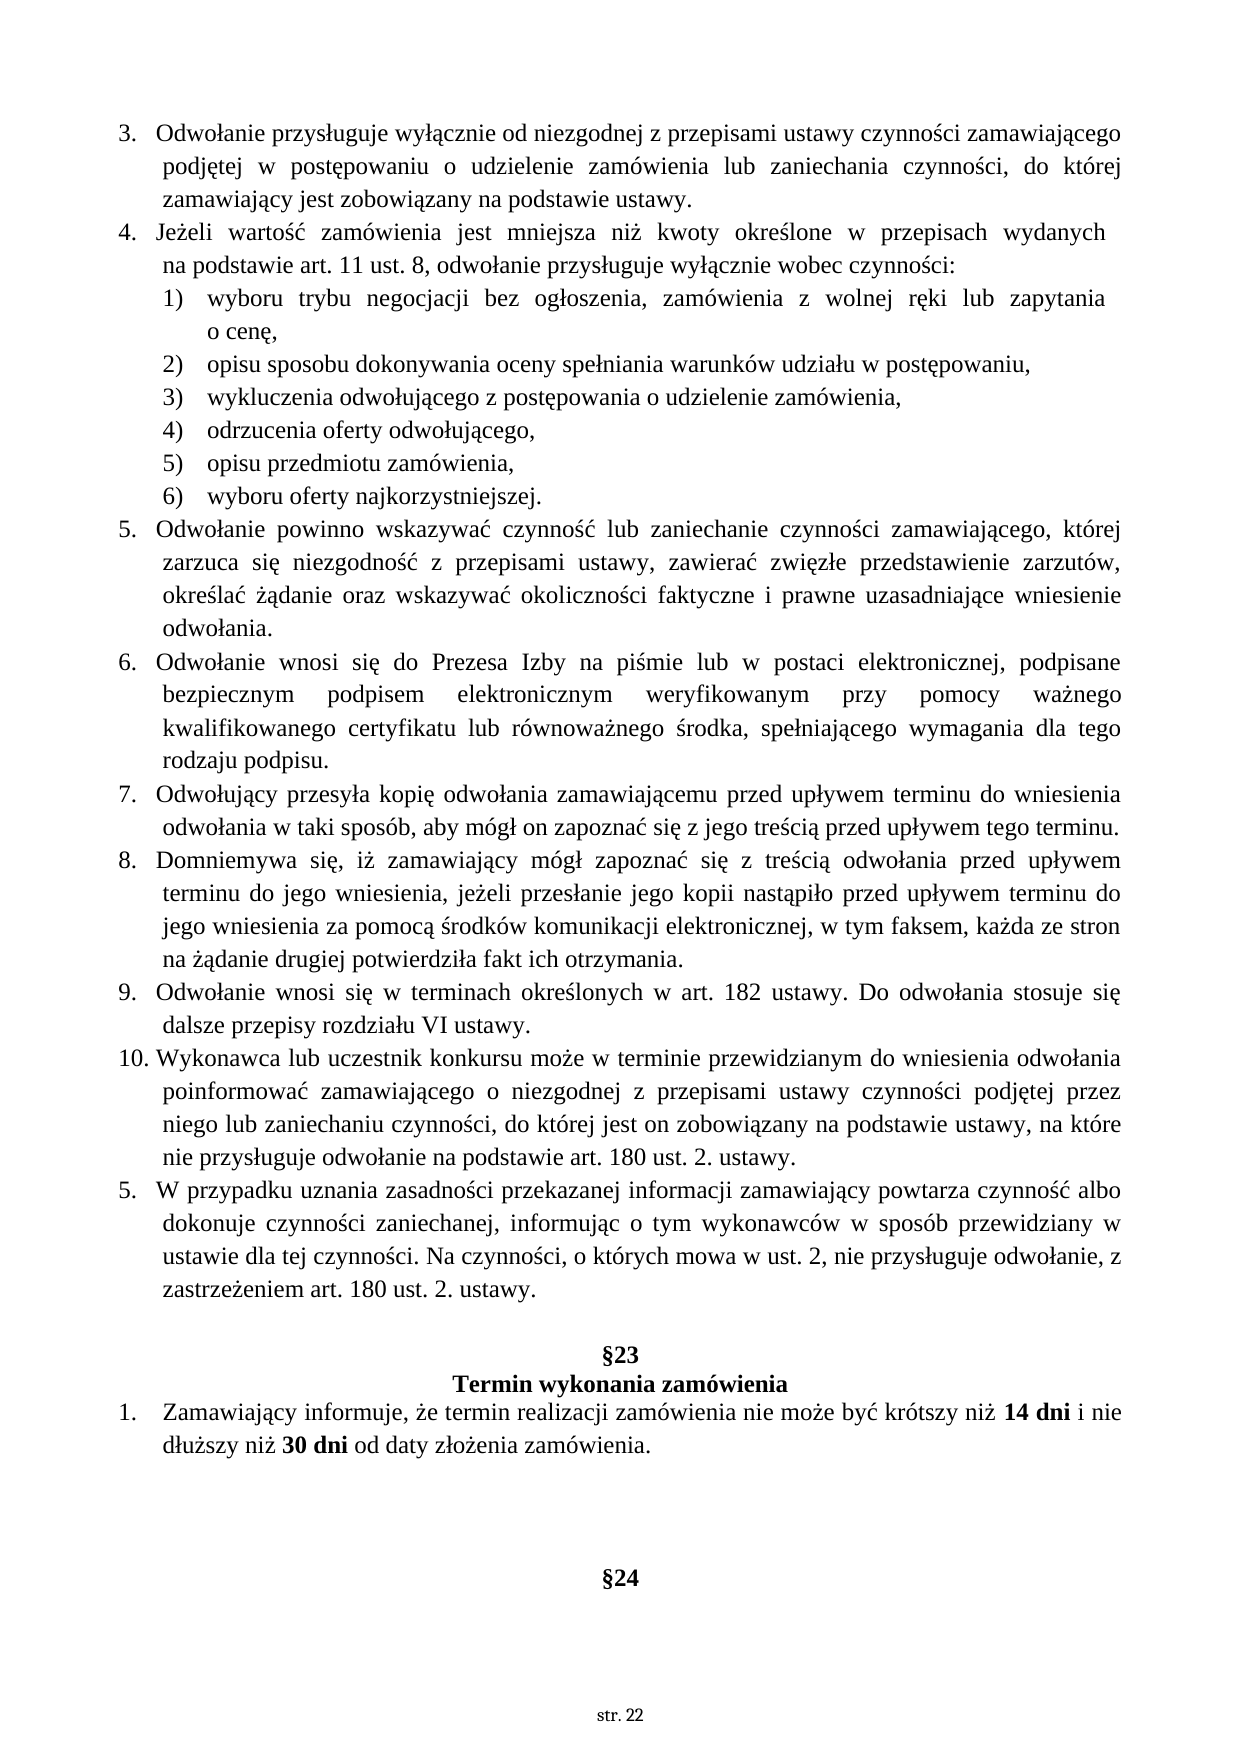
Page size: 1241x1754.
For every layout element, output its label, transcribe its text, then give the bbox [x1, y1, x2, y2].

list Zamawiający informuje, że termin realizacji zamówienia nie może być krótszy niż 14 dni i nie dłuższy niż 30 dni od daty złożenia zamówienia. [118, 1397, 1122, 1459]
list Odwołanie przysługuje wyłącznie od niezgodnej z przepisami ustawy czynności zamawiającego podjętej w postępowaniu o udzielenie zamówienia lub zaniechania czynności, do której zamawiający jest zobowiązany na podstawie ustawy. [118, 118, 1122, 213]
list opisu sposobu dokonywania oceny spełniania warunków udziału w postępowaniu, [162, 349, 1122, 378]
list Wykonawca lub uczestnik konkursu może w terminie przewidzianym do wniesienia odwołania poinformować zamawiającego o niezgodnej z przepisami ustawy czynności podjętej przez niego lub zaniechaniu czynności, do której jest on zobowiązany na podstawie ustawy, na które nie przysługuje odwołanie na podstawie art. 180 ust. 2. ustawy. [118, 1043, 1122, 1171]
list W przypadku uznania zasadności przekazanej informacji zamawiający powtarza czynność albo dokonuje czynności zaniechanej, informując o tym wykonawców w sposób przewidziany w ustawie dla tej czynności. Na czynności, o których mowa w ust. 2, nie przysługuje odwołanie, z zastrzeżeniem art. 180 ust. 2. ustawy. [118, 1175, 1122, 1303]
list Odwołanie wnosi się do Prezesa Izby na piśmie lub w postaci elektronicznej, podpisane bezpiecznym podpisem elektronicznym weryfikowanym przy pomocy ważnego kwalifikowanego certyfikatu lub równoważnego środka, spełniającego wymagania dla tego rodzaju podpisu. [118, 647, 1122, 774]
list wyboru trybu negocjacji bez ogłoszenia, zamówienia z wolnej ręki lub zapytania o cenę, [162, 283, 1122, 345]
list Domniemywa się, iż zamawiający mógł zapoznać się z treścią odwołania przed upływem terminu do jego wniesienia, jeżeli przesłanie jego kopii nastąpiło przed upływem terminu do jego wniesienia za pomocą środków komunikacji elektronicznej, w tym faksem, każda ze stron na żądanie drugiej potwierdziła fakt ich otrzymania. [118, 845, 1122, 972]
list Odwołanie powinno wskazywać czynność lub zaniechanie czynności zamawiającego, której zarzuca się niezgodność z przepisami ustawy, zawierać zwięzłe przedstawienie zarzutów, określać żądanie oraz wskazywać okoliczności faktyczne i prawne uzasadniające wniesienie odwołania. [118, 514, 1122, 642]
list Odwołujący przesyła kopię odwołania zamawiającemu przed upływem terminu do wniesienia odwołania w taki sposób, aby mógł on zapoznać się z jego treścią przed upływem tego terminu. [118, 779, 1122, 840]
list wykluczenia odwołującego z postępowania o udzielenie zamówienia, [162, 382, 1122, 411]
list Jeżeli wartość zamówienia jest mniejsza niż kwoty określone w przepisach wydanych na podstawie art. 11 ust. 8, odwołanie przysługuje wyłącznie wobec czynności: [118, 217, 1122, 279]
list wyboru oferty najkorzystniejszej. [162, 481, 1122, 510]
subtitle Termin wykonania zamówienia [118, 1369, 1122, 1397]
list opisu przedmiotu zamówienia, [162, 448, 1122, 477]
list Odwołanie wnosi się w terminach określonych w art. 182 ustawy. Do odwołania stosuje się dalsze przepisy rozdziału VI ustawy. [118, 977, 1122, 1038]
list odrzucenia oferty odwołującego, [162, 415, 1122, 444]
